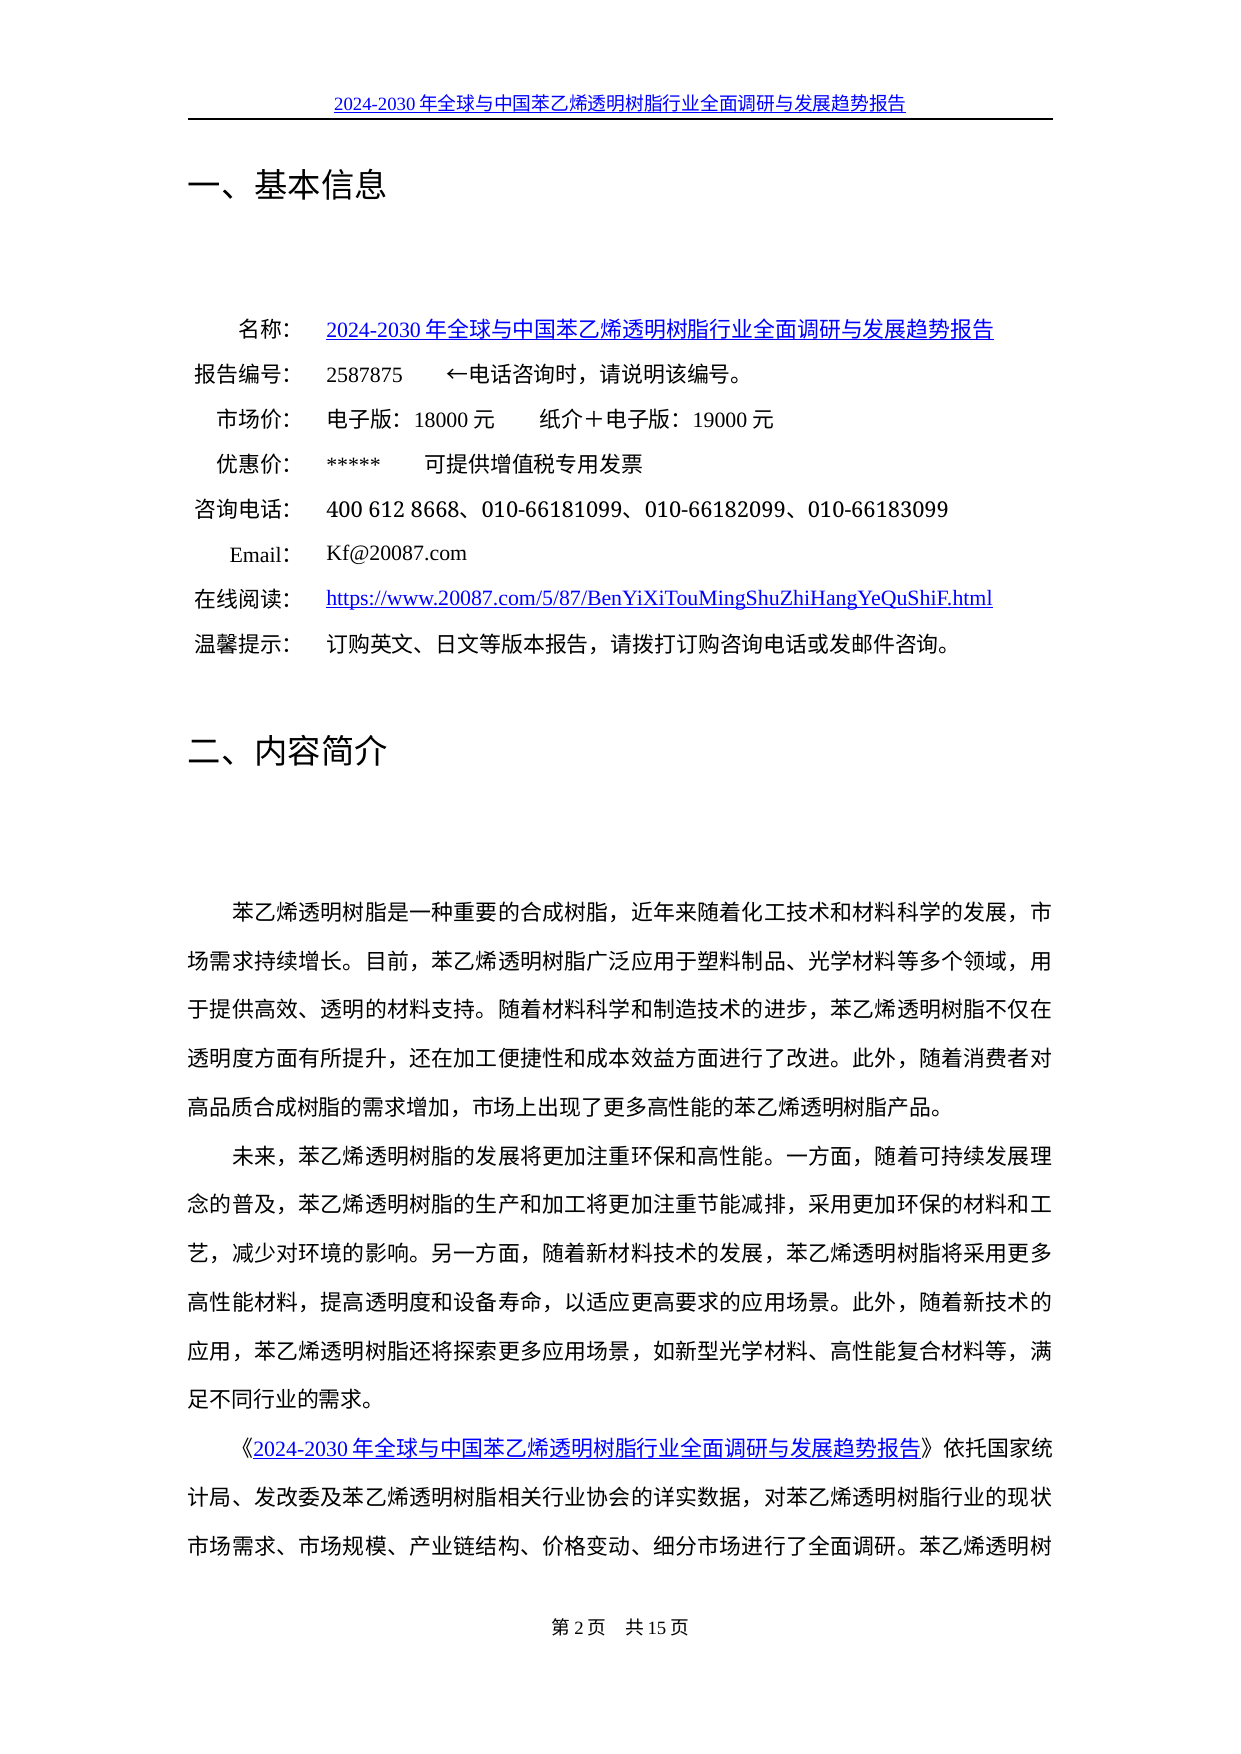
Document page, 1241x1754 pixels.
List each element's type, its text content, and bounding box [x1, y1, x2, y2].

table_cell 400 612 8668、010-66181099、010-66182099、010-66183099 [315, 492, 1073, 537]
table_cell Kf@20087.com [315, 537, 1073, 582]
table_cell 咨询电话： [167, 492, 315, 537]
table_cell 电子版：18000 元 纸介＋电子版：19000 元 [315, 402, 1073, 447]
table_cell Email： [167, 537, 315, 582]
table_cell 2587875 ←电话咨询时，请说明该编号。 [315, 357, 1073, 402]
table_cell [315, 582, 1073, 627]
table_cell 在线阅读： [167, 582, 315, 627]
table_header 名称： [167, 312, 315, 357]
table_header 2024-2030年全球与中国苯乙烯透明树脂行业全面调研与发展趋势报告 [315, 312, 1073, 357]
table_cell 温馨提示： [167, 627, 315, 672]
title 一、基本信息 [187, 150, 1053, 215]
table_cell ***** 可提供增值税专用发票 [315, 447, 1073, 492]
table_cell 优惠价： [167, 447, 315, 492]
table_cell 报告编号： [167, 357, 315, 402]
table_cell 市场价： [167, 402, 315, 447]
title 二、内容简介 [187, 717, 1053, 782]
table_cell 订购英文、日文等版本报告，请拨打订购咨询电话或发邮件咨询。 [315, 627, 1073, 672]
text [187, 894, 1053, 1561]
